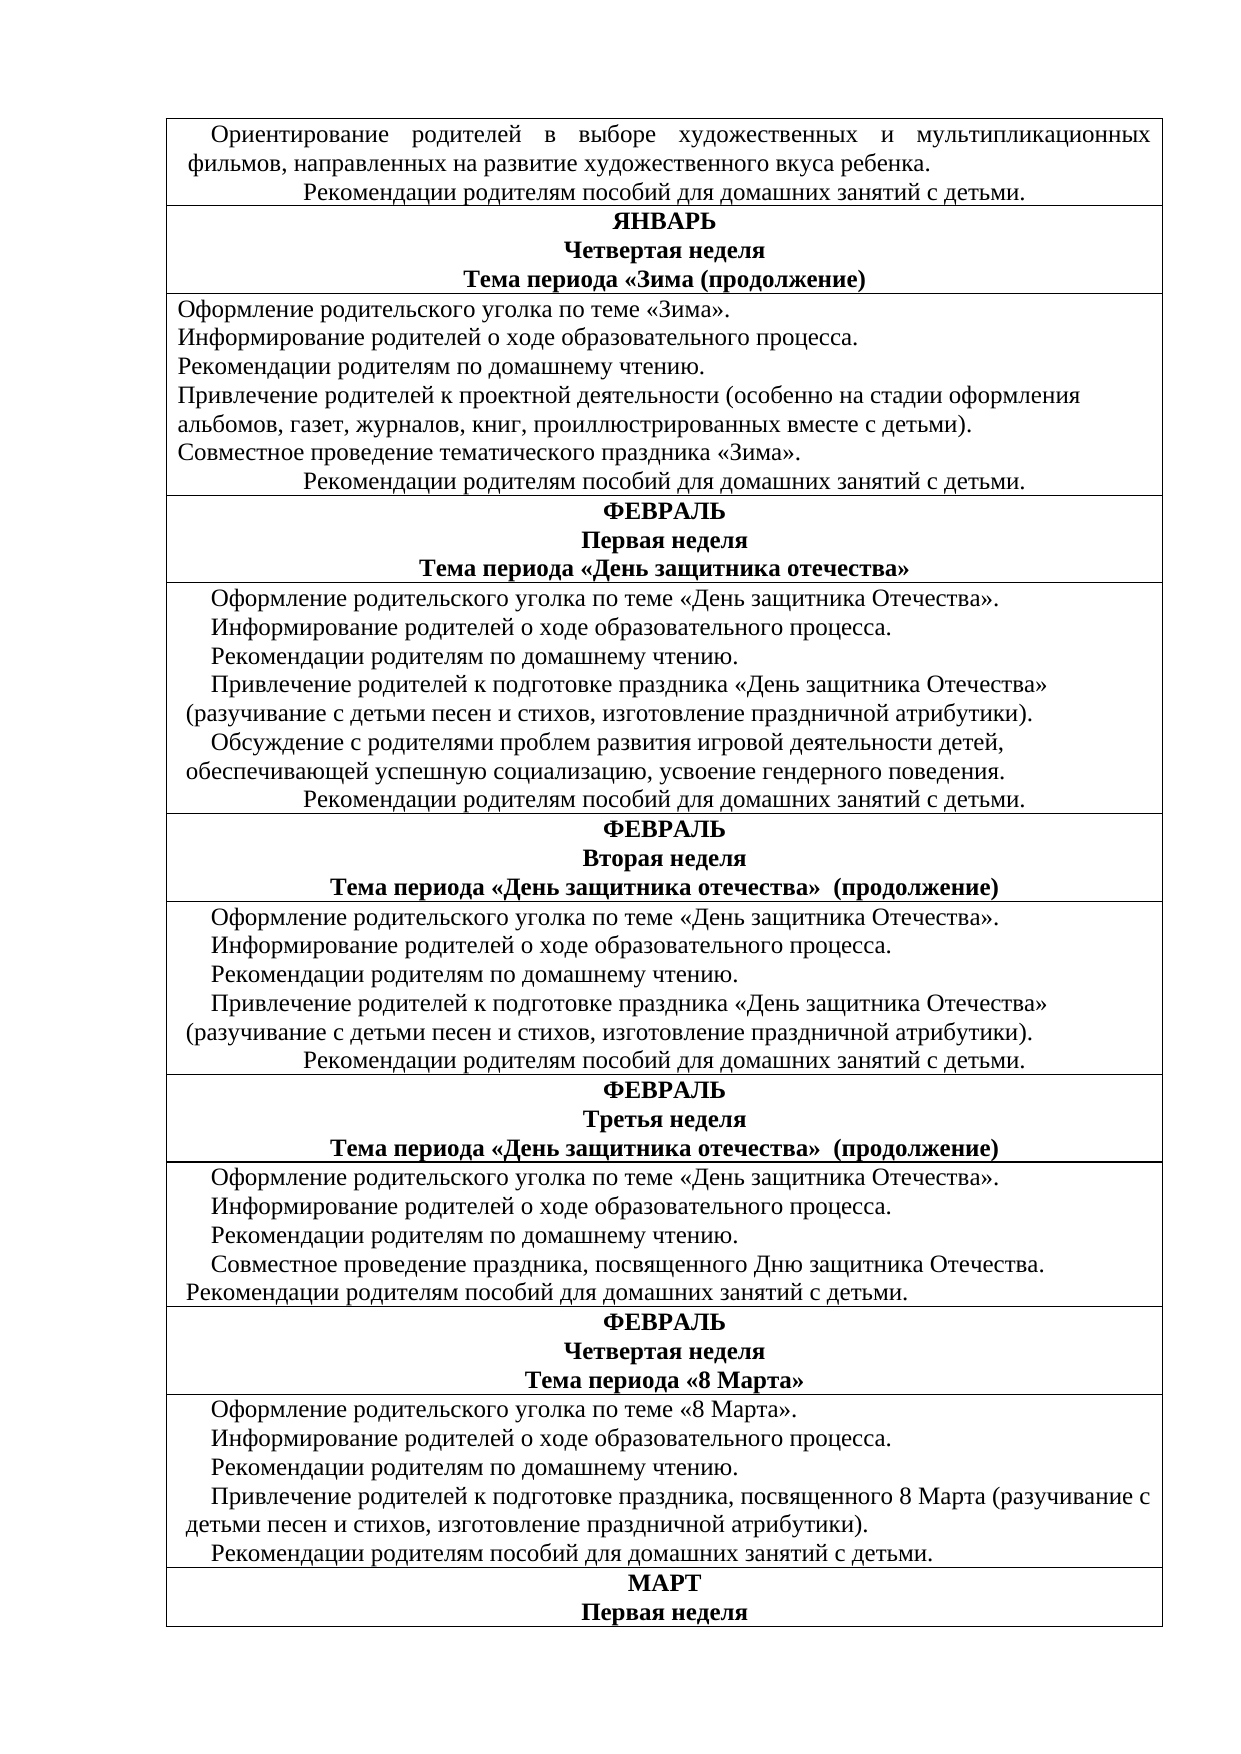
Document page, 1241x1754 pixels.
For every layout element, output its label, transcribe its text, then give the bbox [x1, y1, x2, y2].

table_cell Оформление родительского уголка по теме «Зима». Информирование родителей о ходе образовательного процесса. Рекомендации родителям по домашнему чтению. Привлечение родителей к проектной деятельности (особенно на стадии оформления альбомов, газет, журналов, книг, проиллюстрированных вместе с детьми). Совместное проведение тематического праздника «Зима». Рекомендации родителям пособий для домашних занятий с детьми. [167, 294, 1162, 495]
table_cell Оформление родительского уголка по теме «День защитника Отечества». Информирование родителей о ходе образовательного процесса. Рекомендации родителям по домашнему чтению. Привлечение родителей к подготовке праздника «День защитника Отечества» (разучивание с детьми песен и стихов, изготовление праздничной атрибутики). Обсуждение с родителями проблем развития игровой деятельности детей, обеспечивающей успешную социализацию, усвоение гендерного поведения. Рекомендации родителям пособий для домашних занятий с детьми. [167, 583, 1162, 813]
table_cell Оформление родительского уголка по теме «8 Марта». Информирование родителей о ходе образовательного процесса. Рекомендации родителям по домашнему чтению. Привлечение родителей к подготовке праздника, посвященного 8 Марта (разучивание с детьми песен и стихов, изготовление праздничной атрибутики). Рекомендации родителям пособий для домашних занятий с детьми. [167, 1395, 1162, 1567]
table_cell Оформление родительского уголка по теме «День защитника Отечества». Информирование родителей о ходе образовательного процесса. Рекомендации родителям по домашнему чтению. Привлечение родителей к подготовке праздника «День защитника Отечества» (разучивание с детьми песен и стихов, изготовление праздничной атрибутики). Рекомендации родителям пособий для домашних занятий с детьми. [167, 902, 1162, 1074]
table_cell ФЕВРАЛЬ Четвертая неделя Тема периода «8 Марта» [167, 1307, 1162, 1393]
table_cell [167, 119, 1162, 205]
table_cell Оформление родительского уголка по теме «День защитника Отечества». Информирование родителей о ходе образовательного процесса. Рекомендации родителям по домашнему чтению. Совместное проведение праздника, посвященного Дню защитника Отечества. Рекомендации родителям пособий для домашних занятий с детьми. [167, 1163, 1162, 1306]
table_cell ЯНВАРЬ Четвертая неделя Тема периода «Зима (продолжение) [167, 206, 1162, 293]
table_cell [167, 1568, 1162, 1626]
table_cell ФЕВРАЛЬ Первая неделя Тема периода «День защитника отечества» [167, 496, 1162, 582]
table_cell ФЕВРАЛЬ Третья неделя Тема периода «День защитника отечества» (продолжение) [167, 1075, 1162, 1161]
table_cell ФЕВРАЛЬ Вторая неделя Тема периода «День защитника отечества» (продолжение) [167, 814, 1162, 901]
